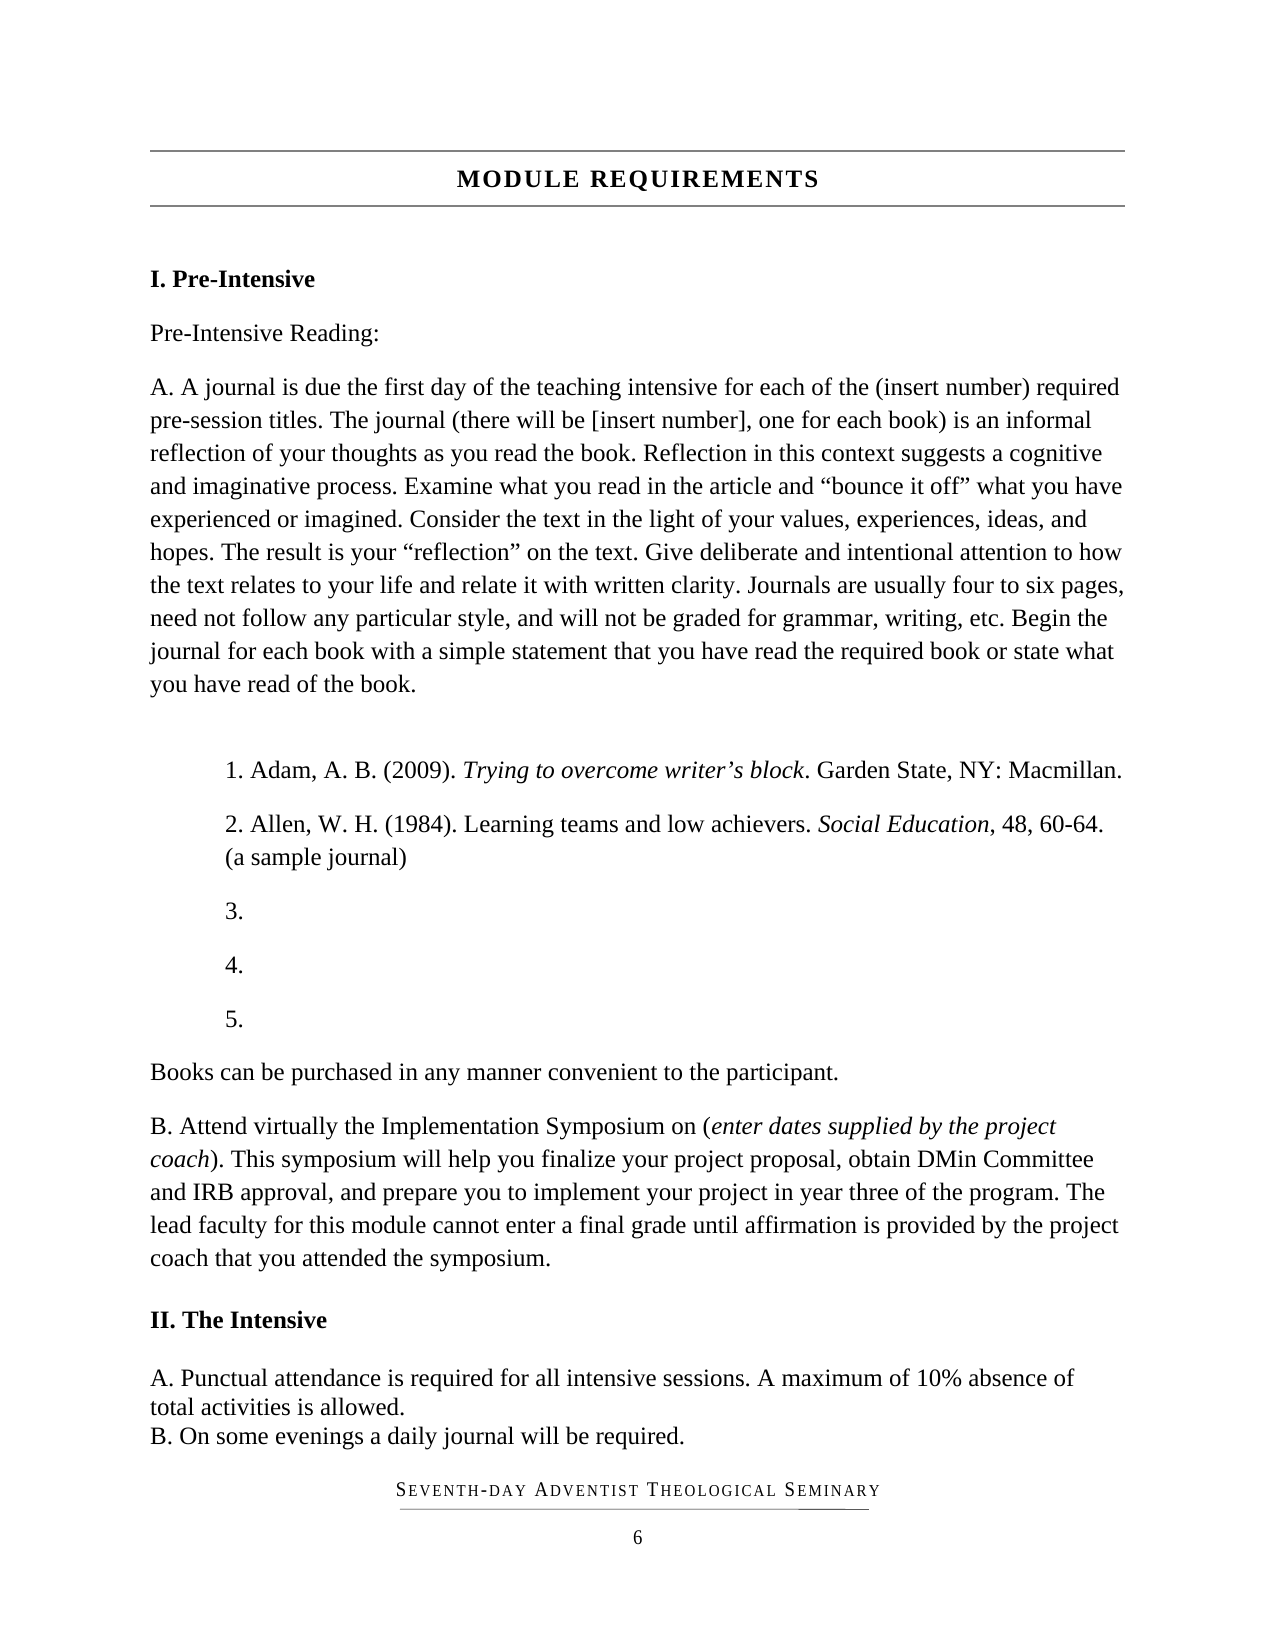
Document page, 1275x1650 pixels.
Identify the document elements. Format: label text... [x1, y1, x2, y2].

text Books can be purchased in any manner convenient to the participant. [150, 1057, 1125, 1086]
text A. A journal is due the first day of the teaching intensive for each of the (insert number) required pre-session titles. The journal (there will be [insert number], one for each book) is an informal reflection of your thoughts as you read the book. Reflection in this context suggests a cognitive and imaginative process. Examine what you read in the article and “bounce it off” what you have experienced or imagined. Consider the text in the light of your values, experiences, ideas, and hopes. The result is your “reflection” on the text. Give deliberate and intentional attention to how the text relates to your life and relate it with written clarity. Journals are usually four to six pages, need not follow any particular style, and will not be graded for grammar, writing, etc. Begin the journal for each book with a simple statement that you have read the required book or state what you have read of the book. [150, 372, 1125, 730]
text 5. [225, 1004, 1125, 1032]
text A. Punctual attendance is required for all intensive sessions. A maximum of 10% absence of total activities is allowed. B. On some evenings a daily journal will be required. [150, 1363, 1125, 1450]
text Pre-Intensive Reading: [150, 318, 1125, 347]
text B. Attend virtually the Implementation Symposium on (enter dates supplied by the project coach). This symposium will help you finalize your project proposal, obtain DMin Committee and IRB approval, and prepare you to implement your project in year three of the program. The lead faculty for this module cannot enter a final grade until affirmation is provided by the project coach that you attended the symposium. [150, 1111, 1125, 1272]
text 1. Adam, A. B. (2009). Trying to overcome writer’s block. Garden State, NY: Macmillan. [225, 755, 1125, 784]
text 4. [225, 950, 1125, 978]
subtitle module requirements [150, 152, 1125, 205]
text 2. Allen, W. H. (1984). Learning teams and low achievers. Social Education, 48, 60-64. (a sample journal) [225, 809, 1125, 871]
text 3. [225, 896, 1125, 925]
text I. Pre-Intensive [150, 264, 1125, 293]
text II. The Intensive [150, 1306, 1125, 1334]
